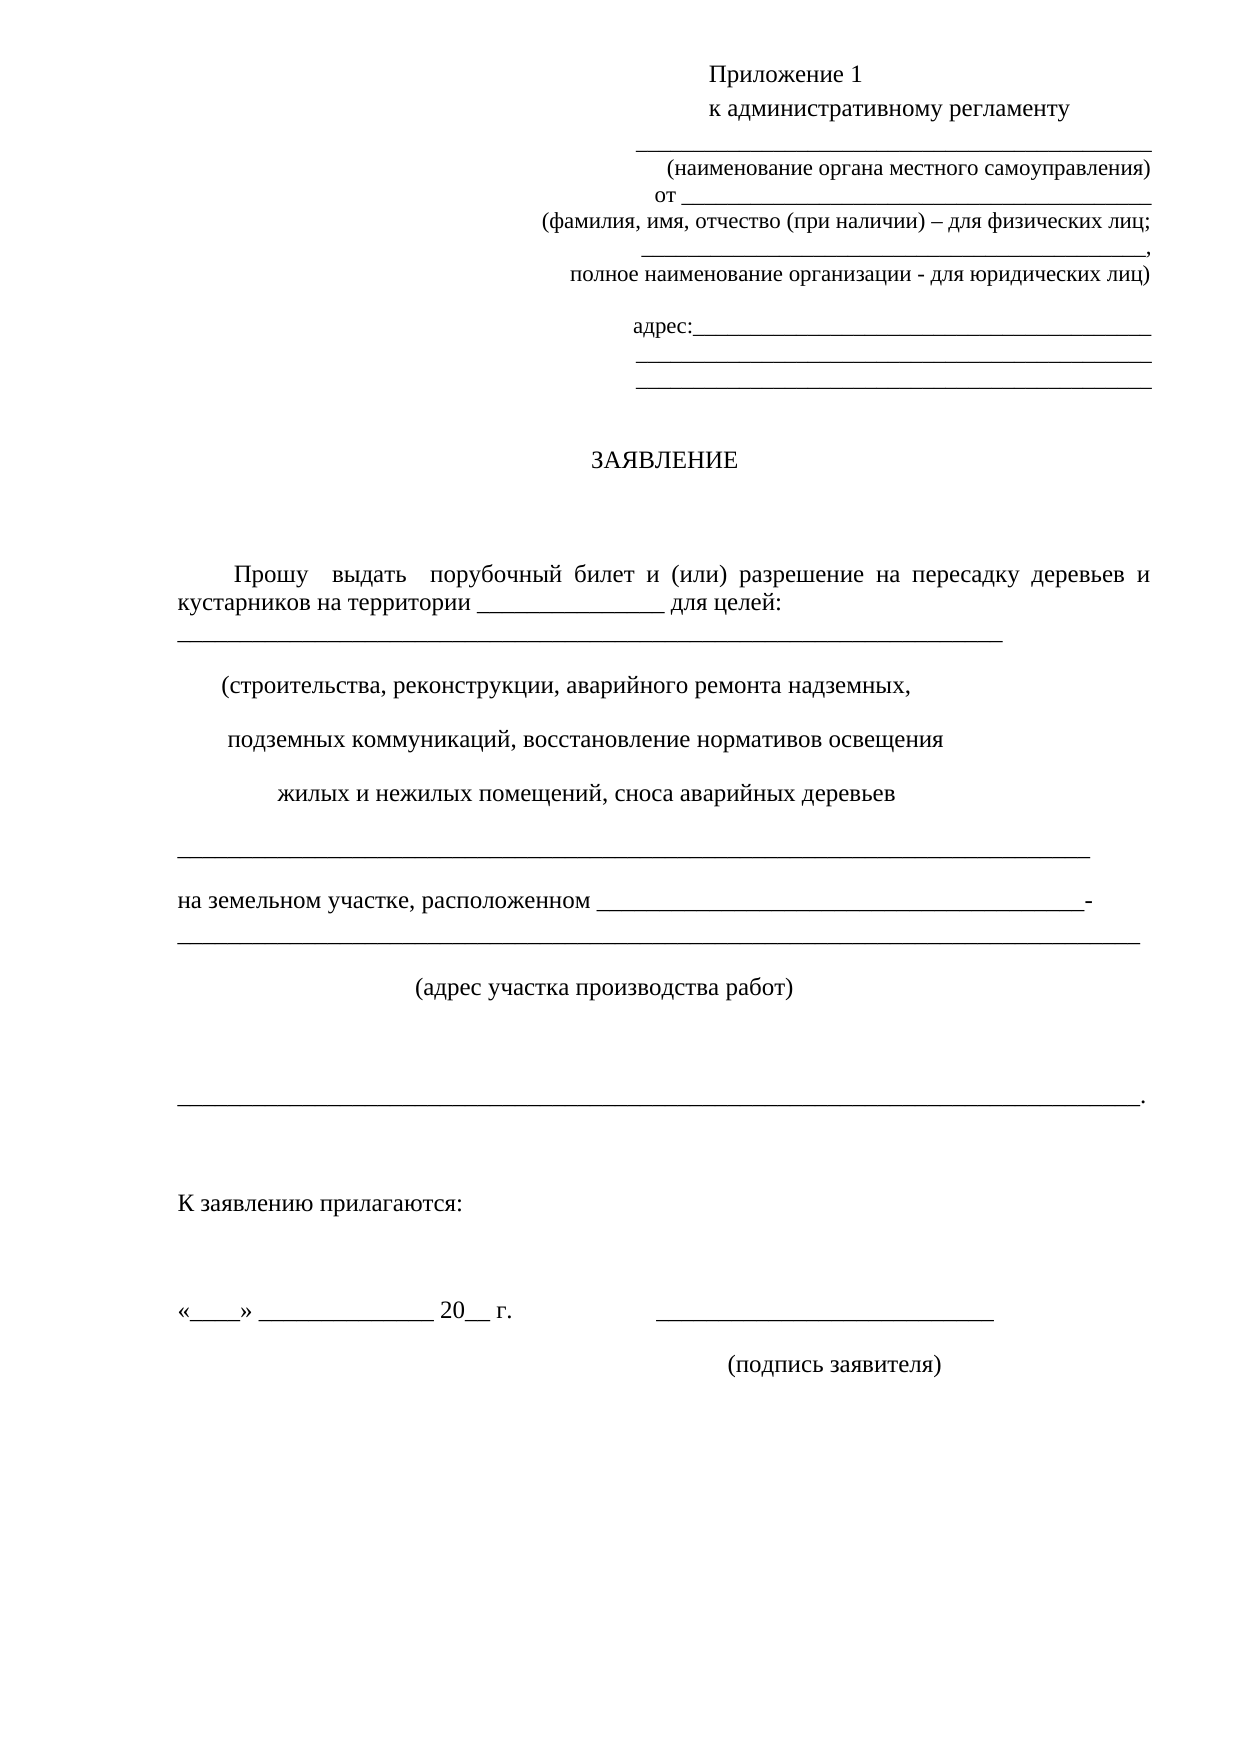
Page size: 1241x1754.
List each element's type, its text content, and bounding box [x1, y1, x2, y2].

text _____________________________________________ [177, 365, 1152, 392]
text от _________________________________________ [177, 181, 1152, 207]
text (наименование органа местного самоуправления) [177, 154, 1152, 181]
text ____________________________________________, [177, 233, 1152, 260]
text К заявлению прилагаются: [177, 1188, 1152, 1216]
text ЗАЯВЛЕНИЕ [177, 445, 1152, 474]
text __________________________________________________________________ [177, 616, 1152, 645]
text (адрес участка производства работ) [177, 972, 1152, 1001]
text жилых и нежилых помещений, сноса аварийных деревьев [177, 778, 1152, 806]
text Приложение 1 [709, 59, 1152, 88]
text (фамилия, имя, отчество (при наличии) – для физических лиц; [177, 207, 1152, 233]
text _________________________________________________________________________ [177, 832, 1152, 860]
text Прошу выдать порубочный билет и (или) разрешение на пересадку деревьев и кустарников на территории _______________ для целей: [177, 559, 1152, 616]
text подземных коммуникаций, восстановление нормативов освещения [177, 724, 1152, 753]
text полное наименование организации - для юридических лиц) [177, 260, 1152, 286]
text «____» ______________ 20__ г. ___________________________ [177, 1295, 1152, 1324]
text адрес:________________________________________ [177, 312, 1152, 339]
text _____________________________________________ [177, 339, 1152, 365]
text (строительства, реконструкции, аварийного ремонта надземных, [177, 670, 1152, 699]
text на земельном участке, расположенном ____________________________________________________________________________________________________________________ [177, 885, 1152, 947]
text _____________________________________________ [177, 128, 1152, 154]
text к административному регламенту [709, 93, 1152, 122]
text _____________________________________________________________________________. [177, 1080, 1152, 1109]
text (подпись заявителя) [177, 1349, 1152, 1378]
